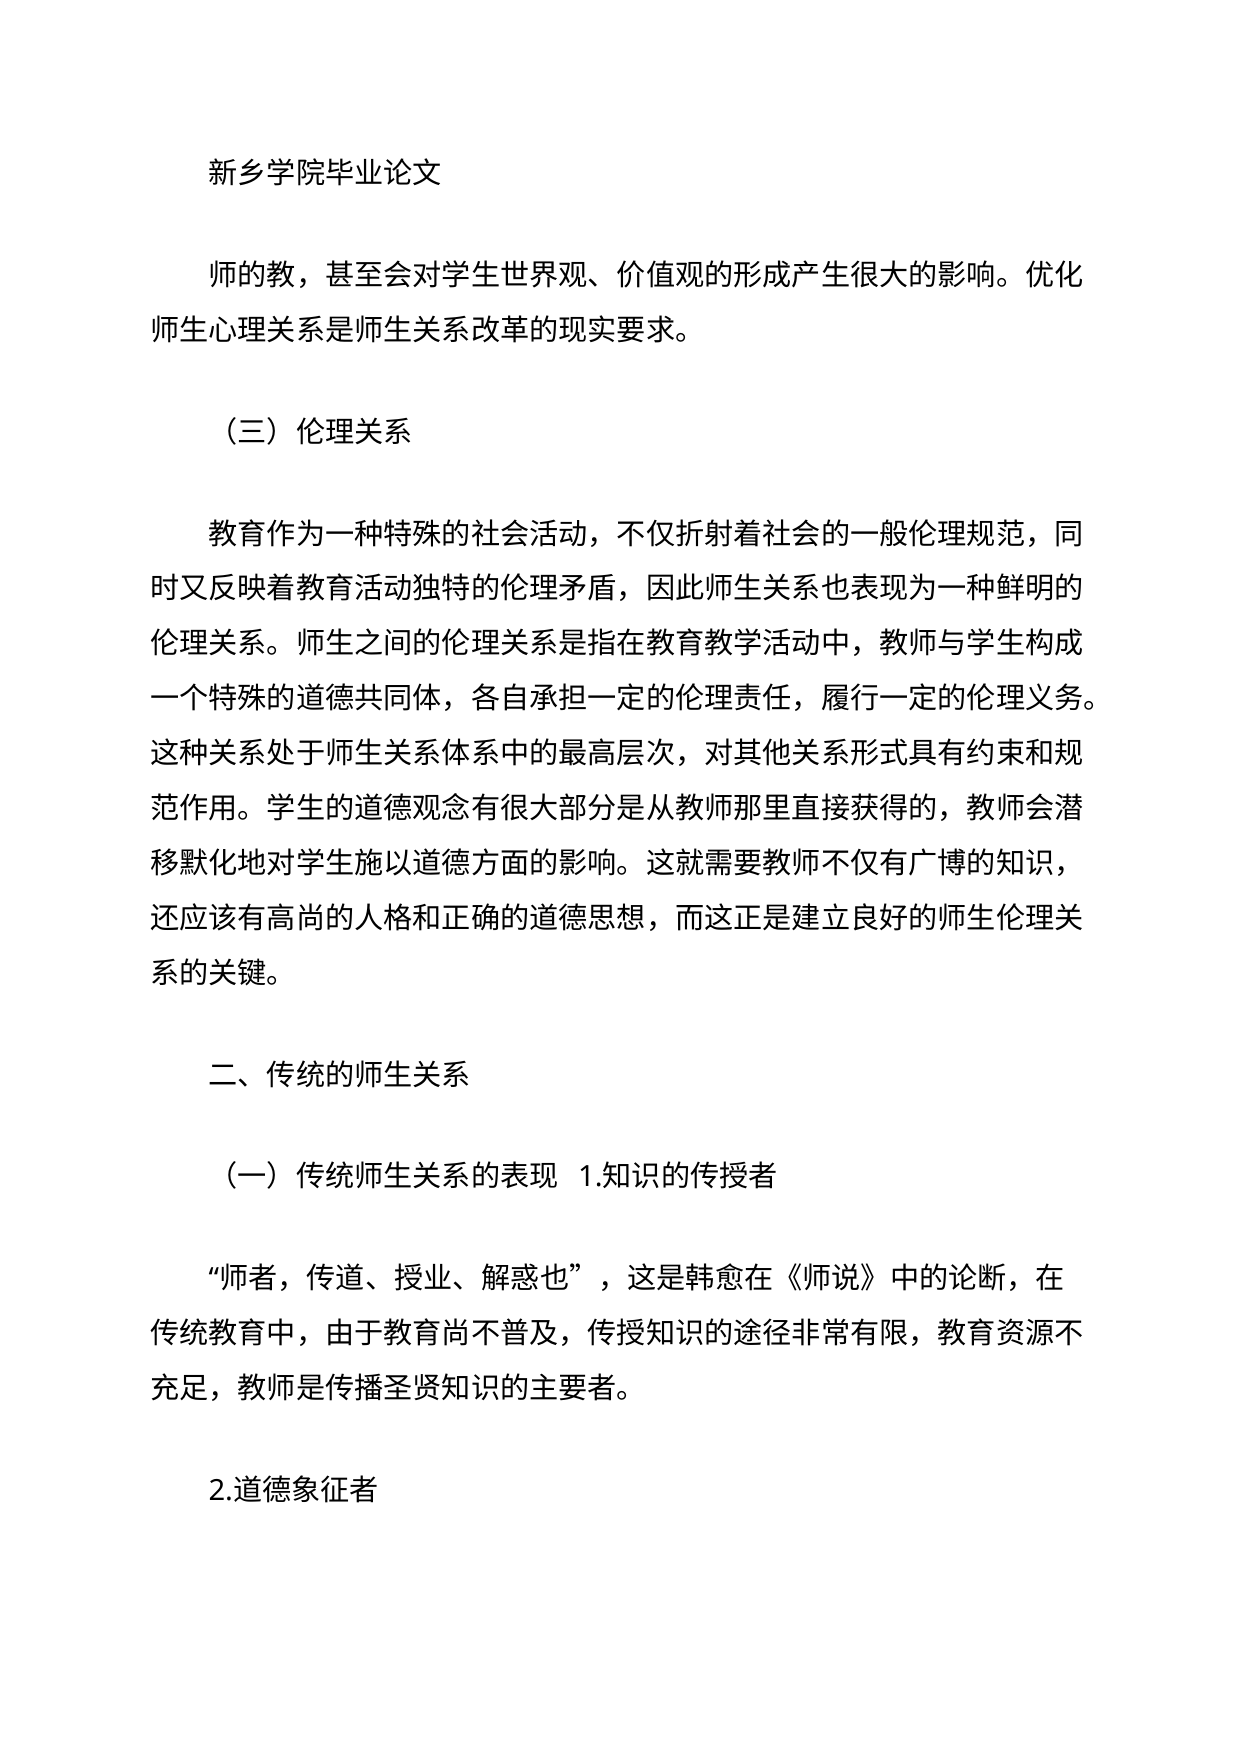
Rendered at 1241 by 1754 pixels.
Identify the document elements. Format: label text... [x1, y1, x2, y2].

text 教育作为一种特殊的社会活动，不仅折射着社会的一般伦理规范，同时又反映着教育活动独特的伦理矛盾，因此师生关系也表现为一种鲜明的伦理关系。师生之间的伦理关系是指在教育教学活动中，教师与学生构成一个特殊的道德共同体，各自承担一定的伦理责任，履行一定的伦理义务。这种关系处于师生关系体系中的最高层次，对其他关系形式具有约束和规范作用。学生的道德观念有很大部分是从教师那里直接获得的，教师会潜移默化地对学生施以道德方面的影响。这就需要教师不仅有广博的知识，还应该有高尚的人格和正确的道德思想，而这正是建立良好的师生伦理关系的关键。 [150, 510, 1090, 992]
text “师者，传道、授业、解惑也”，这是韩愈在《师说》中的论断，在传统教育中，由于教育尚不普及，传授知识的途径非常有限，教育资源不充足，教师是传播圣贤知识的主要者。 [150, 1255, 1090, 1407]
text （三）伦理关系 [150, 408, 1090, 451]
text 师的教，甚至会对学生世界观、价值观的形成产生很大的影响。优化师生心理关系是师生关系改革的现实要求。 [150, 252, 1090, 349]
text 新乡学院毕业论文 [150, 150, 1090, 192]
text （一）传统师生关系的表现 1.知识的传授者 [150, 1153, 1090, 1195]
text 二、传统的师生关系 [150, 1051, 1090, 1093]
text 2.道德象征者 [150, 1467, 1090, 1509]
